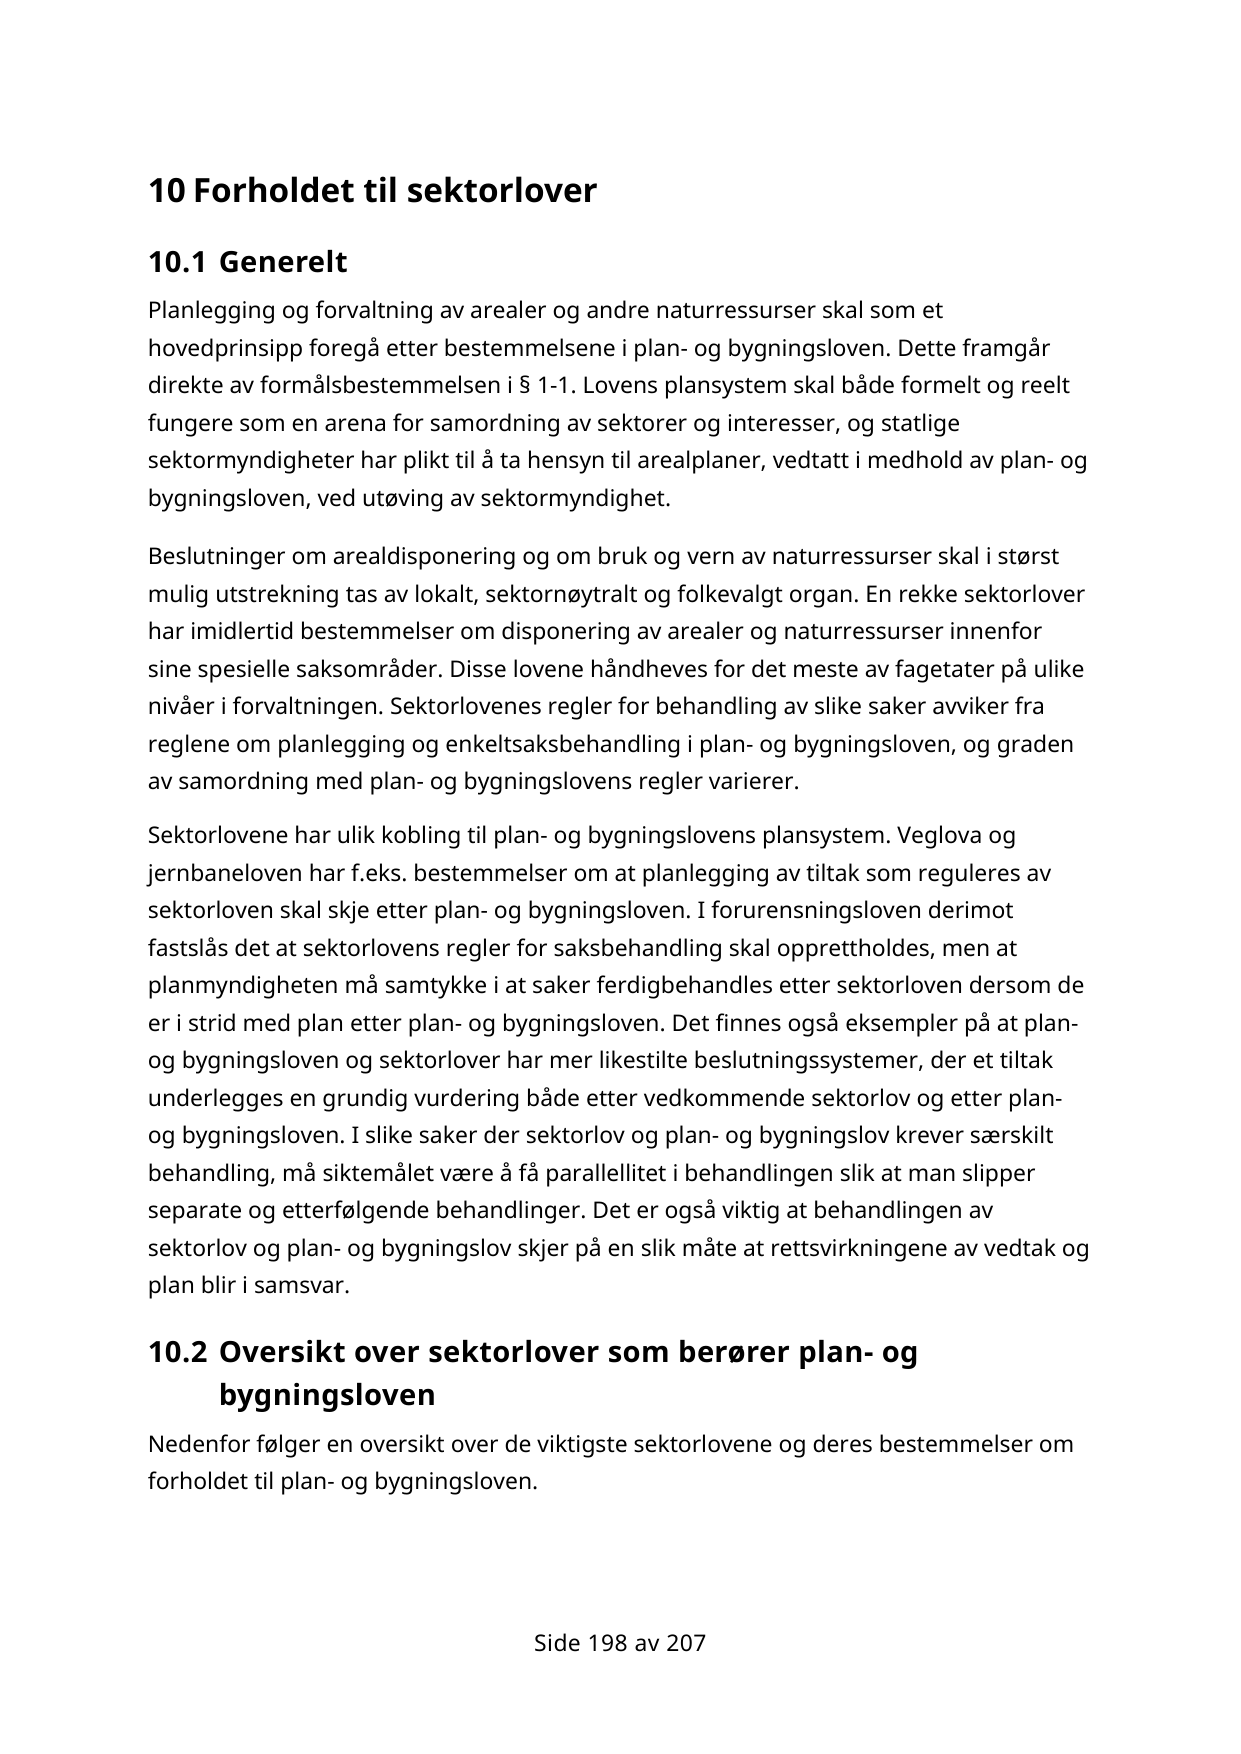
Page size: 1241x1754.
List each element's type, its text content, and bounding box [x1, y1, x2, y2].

text Nedenfor følger en oversikt over de viktigste sektorlovene og deres bestemmelser om forholdet til plan- og bygningsloven. [148, 1428, 1092, 1497]
text Planlegging og forvaltning av arealer og andre naturressurser skal som et hovedprinsipp foregå etter bestemmelsene i plan- og bygningsloven. Dette framgår direkte av formålsbestemmelsen i § 1-1. Lovens plansystem skal både formelt og reelt fungere som en arena for samordning av sektorer og interesser, og statlige sektormyndigheter har plikt til å ta hensyn til arealplaner, vedtatt i medhold av plan- og bygningsloven, ved utøving av sektormyndighet. [148, 294, 1092, 513]
text Beslutninger om arealdisponering og om bruk og vern av naturressurser skal i størst mulig utstrekning tas av lokalt, sektornøytralt og folkevalgt organ. En rekke sektorlover har imidlertid bestemmelser om disponering av arealer og naturressurser innenfor sine spesielle saksområder. Disse lovene håndheves for det meste av fagetater på ulike nivåer i forvaltningen. Sektorlovenes regler for behandling av slike saker avviker fra reglene om planlegging og enkeltsaksbehandling i plan- og bygningsloven, og graden av samordning med plan- og bygningslovens regler varierer. [148, 540, 1092, 796]
subtitle Oversikt over sektorlover som berører plan- og bygningsloven [148, 1332, 1092, 1414]
subtitle Forholdet til sektorlover [148, 167, 1092, 212]
text Sektorlovene har ulik kobling til plan- og bygningslovens plansystem. Veglova og jernbaneloven har f.eks. bestemmelser om at planlegging av tiltak som reguleres av sektorloven skal skje etter plan- og bygningsloven. I forurensningsloven derimot fastslås det at sektorlovens regler for saksbehandling skal opprettholdes, men at planmyndigheten må samtykke i at saker ferdigbehandles etter sektorloven dersom de er i strid med plan etter plan- og bygningsloven. Det finnes også eksempler på at plan- og bygningsloven og sektorlover har mer likestilte beslutningssystemer, der et tiltak underlegges en grundig vurdering både etter vedkommende sektorlov og etter plan- og bygningsloven. I slike saker der sektorlov og plan- og bygningslov krever særskilt behandling, må siktemålet være å få parallellitet i behandlingen slik at man slipper separate og etterfølgende behandlinger. Det er også viktig at behandlingen av sektorlov og plan- og bygningslov skjer på en slik måte at rettsvirkningene av vedtak og plan blir i samsvar. [148, 819, 1092, 1301]
subtitle Generelt [148, 241, 1092, 281]
